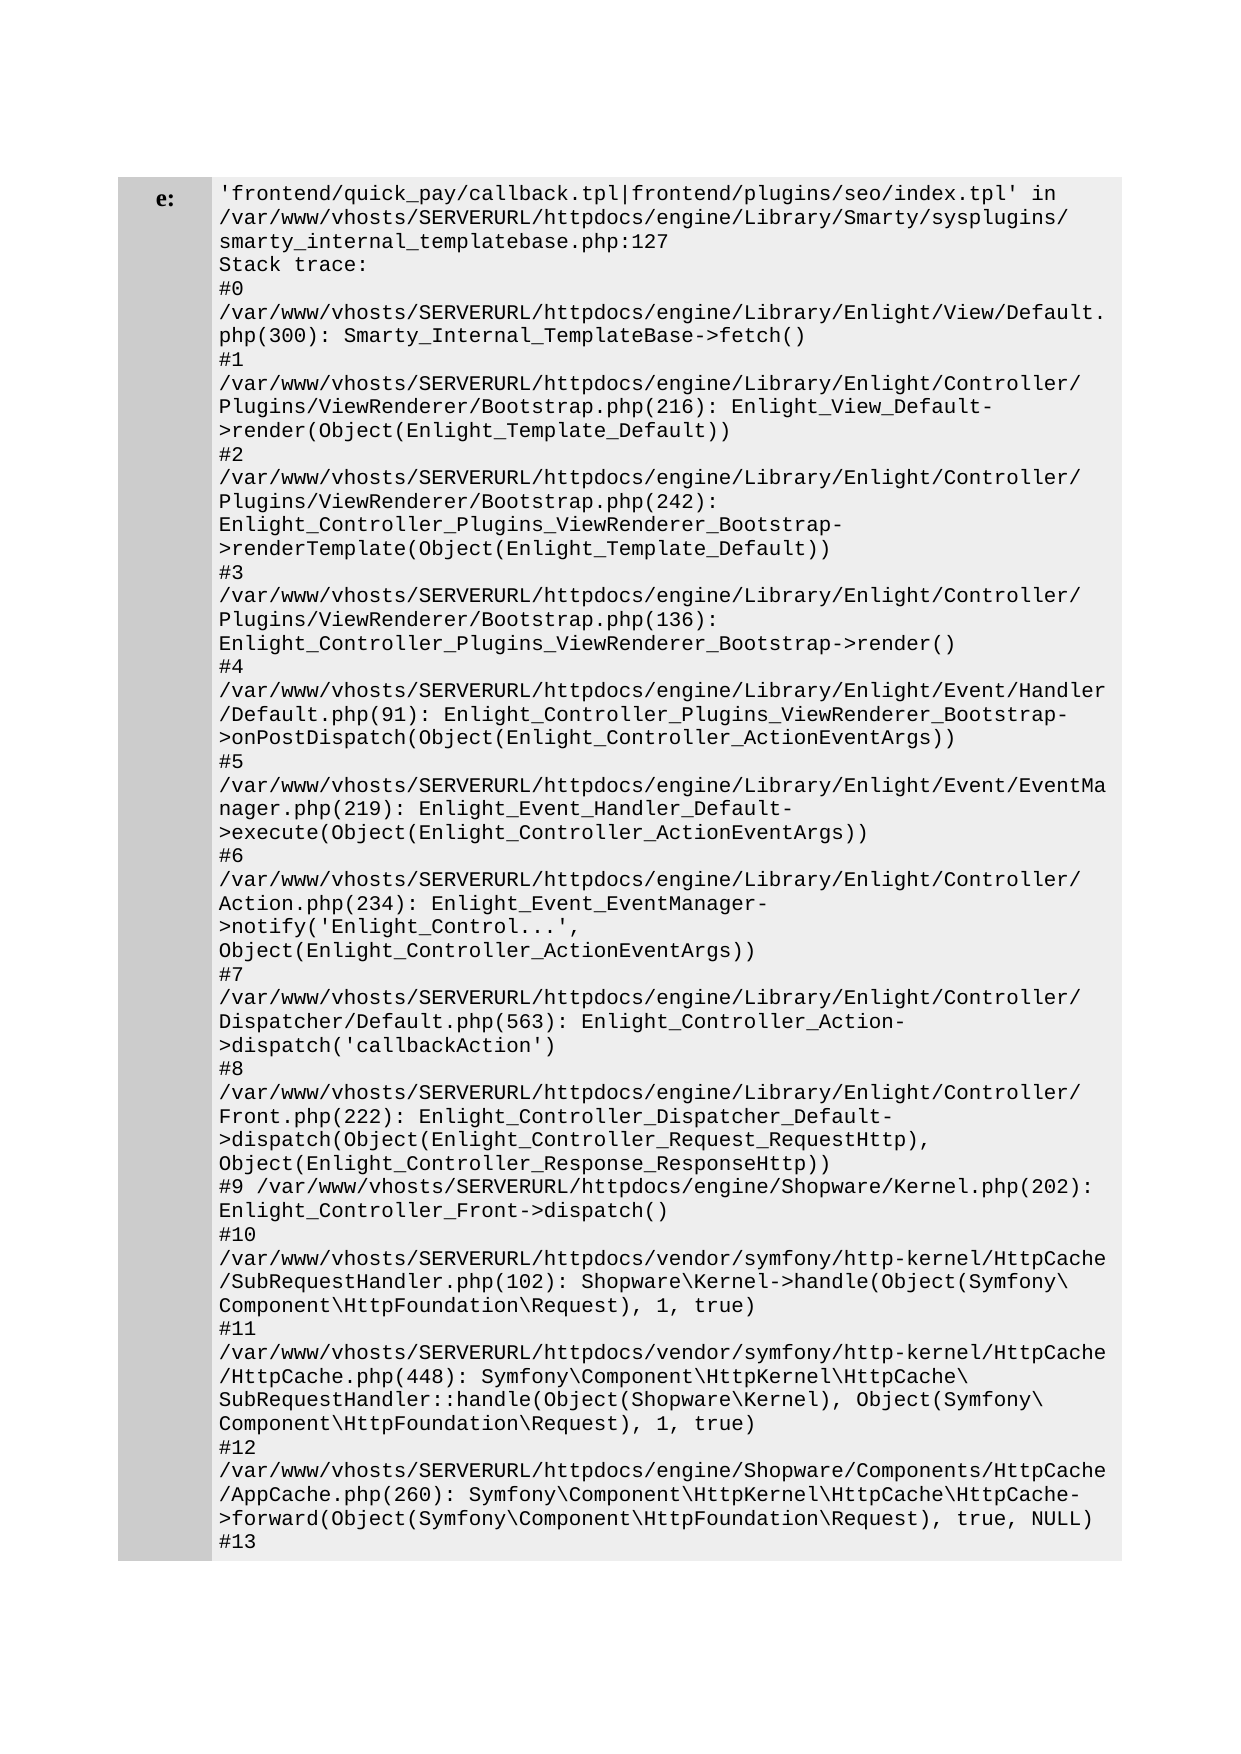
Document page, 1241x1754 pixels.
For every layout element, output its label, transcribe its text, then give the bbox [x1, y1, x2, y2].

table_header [212, 177, 1122, 1561]
table_header Message: [118, 177, 212, 1561]
